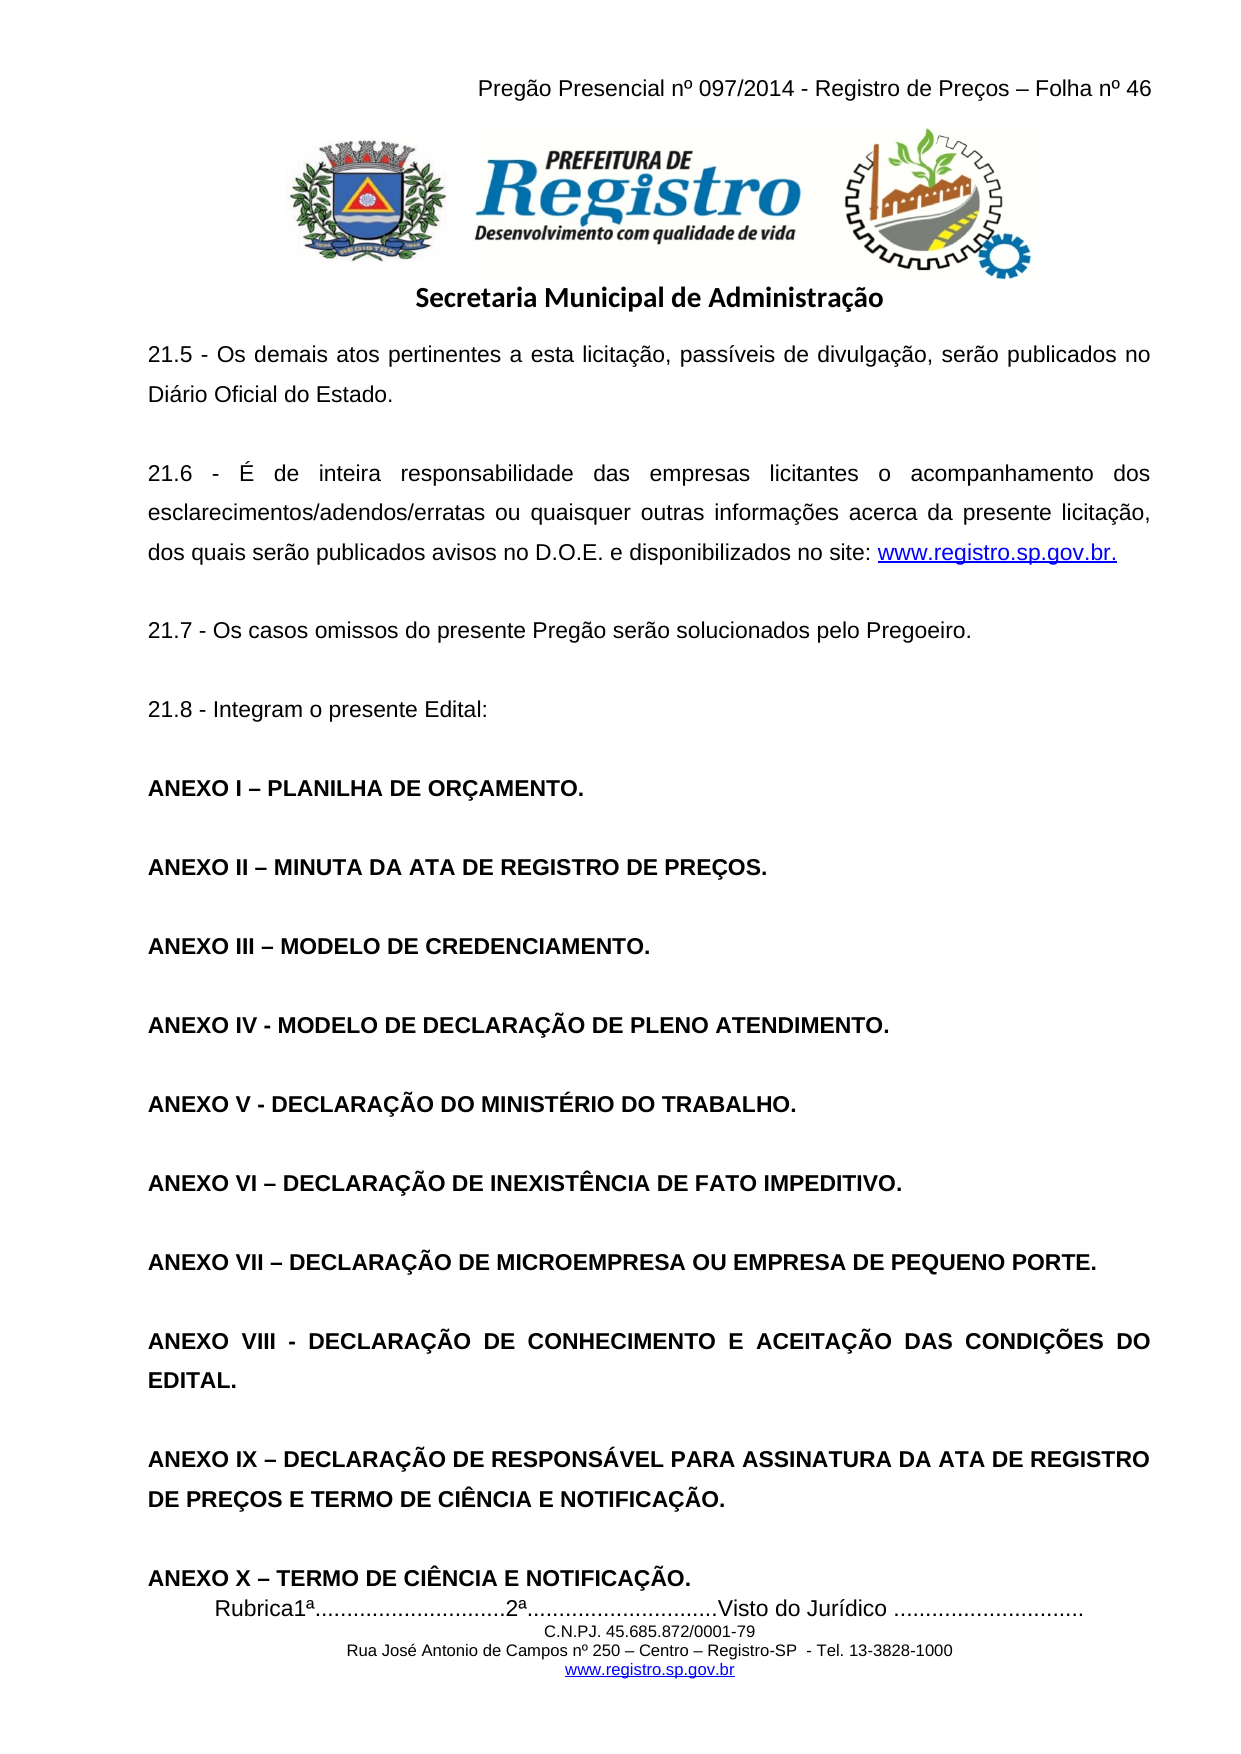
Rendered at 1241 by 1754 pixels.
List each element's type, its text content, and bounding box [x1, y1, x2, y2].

text 21.5 - Os demais atos pertinentes a esta licitação, passíveis de divulgação, serão publicados no Diário Oficial do Estado. [148, 341, 1152, 407]
picture [252, 127, 1047, 279]
text ANEXO IX – DECLARAÇÃO DE RESPONSÁVEL PARA ASSINATURA DA ATA DE REGISTRO DE PREÇOS E TERMO DE CIÊNCIA E NOTIFICAÇÃO. [148, 1446, 1152, 1512]
text ANEXO II – MINUTA DA ATA DE REGISTRO DE PREÇOS. [148, 854, 1152, 881]
text ANEXO VI – DECLARAÇÃO DE INEXISTÊNCIA DE FATO IMPEDITIVO. [148, 1170, 1152, 1196]
text 21.8 - Integram o presente Edital: [148, 696, 1152, 723]
text ANEXO IV - MODELO DE DECLARAÇÃO DE PLENO ATENDIMENTO. [148, 1012, 1152, 1038]
text 21.6 - É de inteira responsabilidade das empresas licitantes o acompanhamento dos esclarecimentos/adendos/erratas ou quaisquer outras informações acerca da presente licitação, dos quais serão publicados avisos no D.O.E. e disponibilizados no site: www.registro.sp.gov.br. [148, 459, 1152, 565]
text ANEXO VII – DECLARAÇÃO DE MICROEMPRESA OU EMPRESA DE PEQUENO PORTE. [148, 1249, 1152, 1275]
text 21.7 - Os casos omissos do presente Pregão serão solucionados pelo Pregoeiro. [148, 617, 1152, 644]
text ANEXO V - DECLARAÇÃO DO MINISTÉRIO DO TRABALHO. [148, 1091, 1152, 1117]
text ANEXO III – MODELO DE CREDENCIAMENTO. [148, 933, 1152, 959]
text ANEXO I – PLANILHA DE ORÇAMENTO. [148, 775, 1152, 802]
text ANEXO X – TERMO DE CIÊNCIA E NOTIFICAÇÃO. [148, 1565, 1152, 1591]
text ANEXO VIII - DECLARAÇÃO DE CONHECIMENTO E ACEITAÇÃO DAS CONDIÇÕES DO EDITAL. [148, 1328, 1152, 1394]
